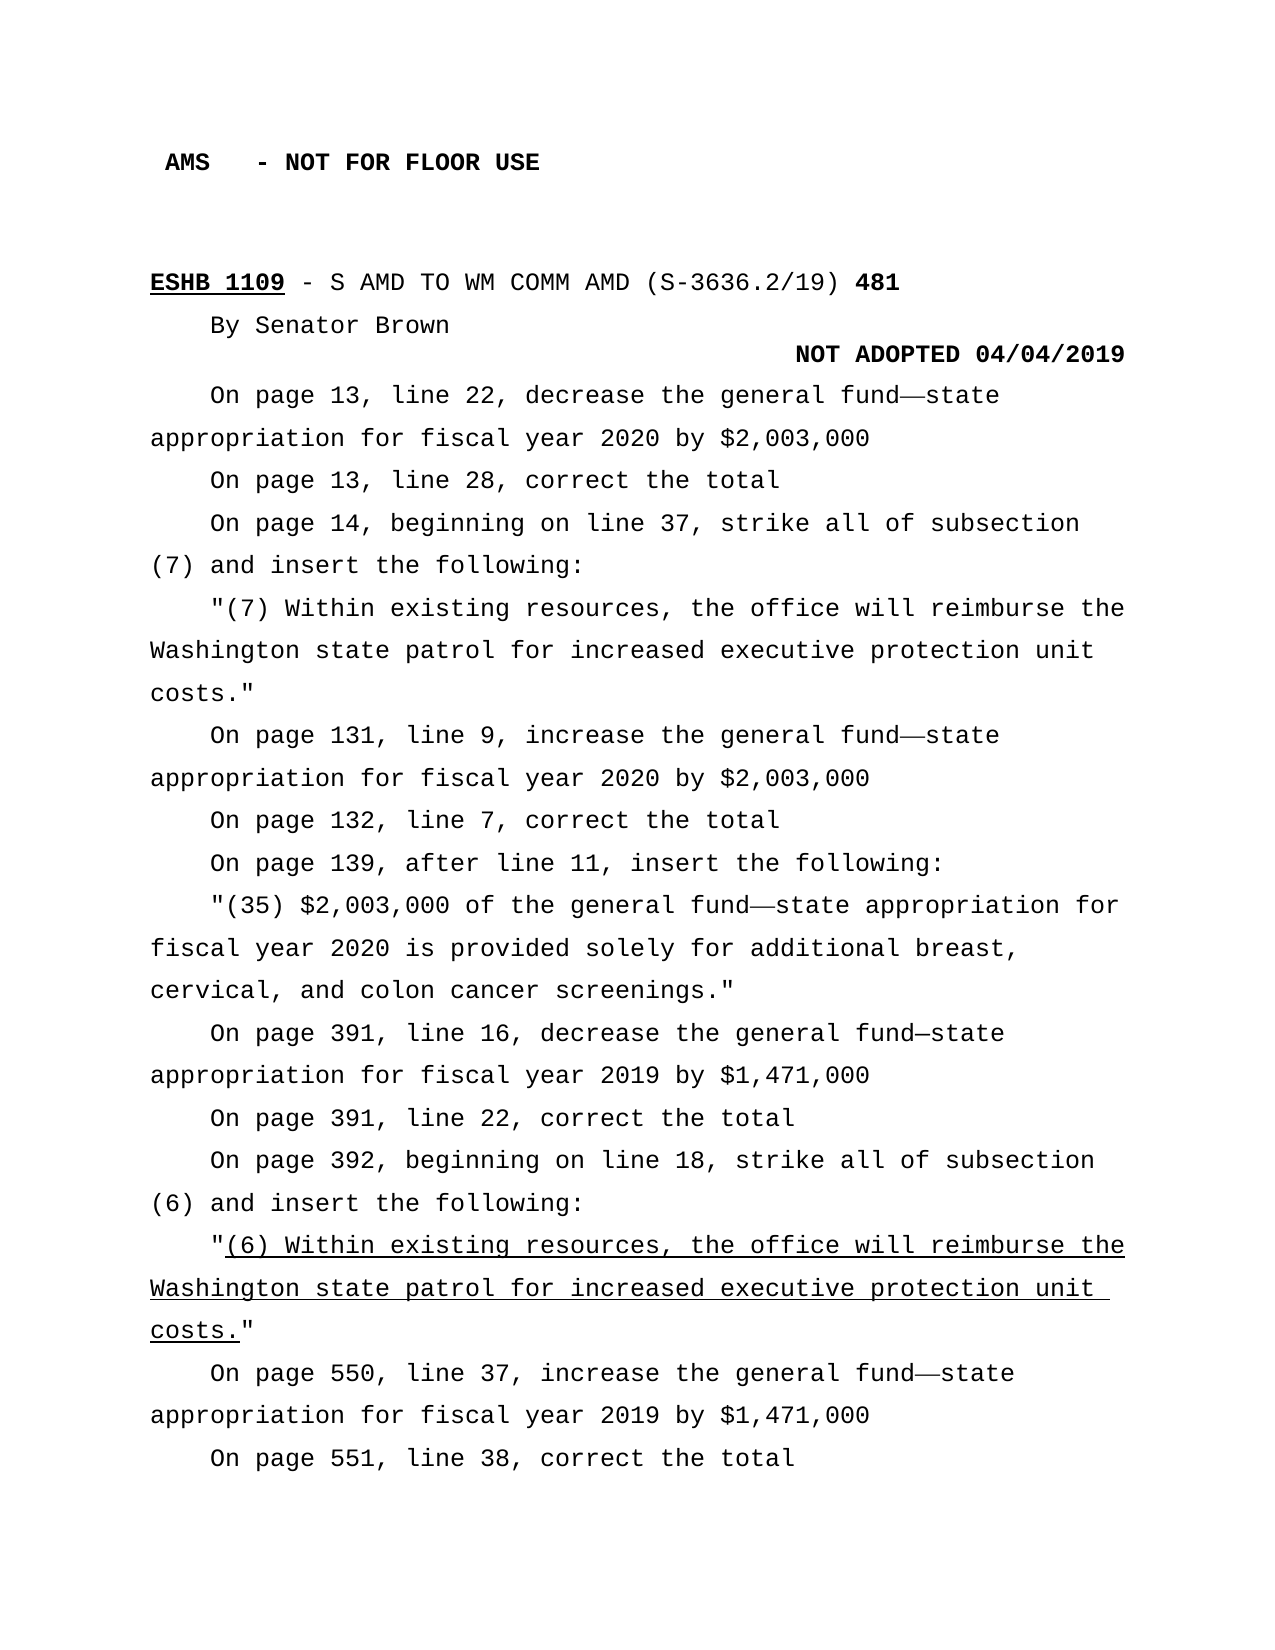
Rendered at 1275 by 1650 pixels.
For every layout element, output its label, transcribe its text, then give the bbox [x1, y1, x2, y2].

text On page 13, line 28, correct the total [150, 455, 1125, 497]
text "(7) Within existing resources, the office will reimburse the Washington state patrol for increased executive protection unit costs." [150, 582, 1125, 710]
text "(35) $2,003,000 of the general fund—state appropriation for fiscal year 2020 is provided solely for additional breast, cervical, and colon cancer screenings." [150, 880, 1125, 1007]
text On page 13, line 22, decrease the general fund—state appropriation for fiscal year 2020 by $2,003,000 [150, 370, 1125, 455]
text On page 139, after line 11, insert the following: [150, 837, 1125, 880]
text "(6) Within existing resources, the office will reimburse the Washington state patrol for increased executive protection unit costs." [150, 1220, 1125, 1347]
text ESHB 1109 - S AMD TO WM COMM AMD (S-3636.2/19) 481 [150, 257, 1125, 299]
text On page 550, line 37, increase the general fund—state appropriation for fiscal year 2019 by $1,471,000 [150, 1347, 1125, 1432]
text On page 131, line 9, increase the general fund—state appropriation for fiscal year 2020 by $2,003,000 [150, 710, 1125, 795]
text On page 132, line 7, correct the total [150, 795, 1125, 837]
text On page 391, line 22, correct the total [150, 1092, 1125, 1135]
text By Senator Brown [150, 299, 1125, 342]
text On page 391, line 16, decrease the general fund—state appropriation for fiscal year 2019 by $1,471,000 [150, 1007, 1125, 1092]
text On page 14, beginning on line 37, strike all of subsection (7) and insert the following: [150, 497, 1125, 582]
text On page 392, beginning on line 18, strike all of subsection (6) and insert the following: [150, 1135, 1125, 1220]
text NOT ADOPTED 04/04/2019 [150, 342, 1125, 370]
text On page 551, line 38, correct the total [150, 1432, 1125, 1475]
text AMS - NOT FOR FLOOR USE [150, 150, 1125, 178]
